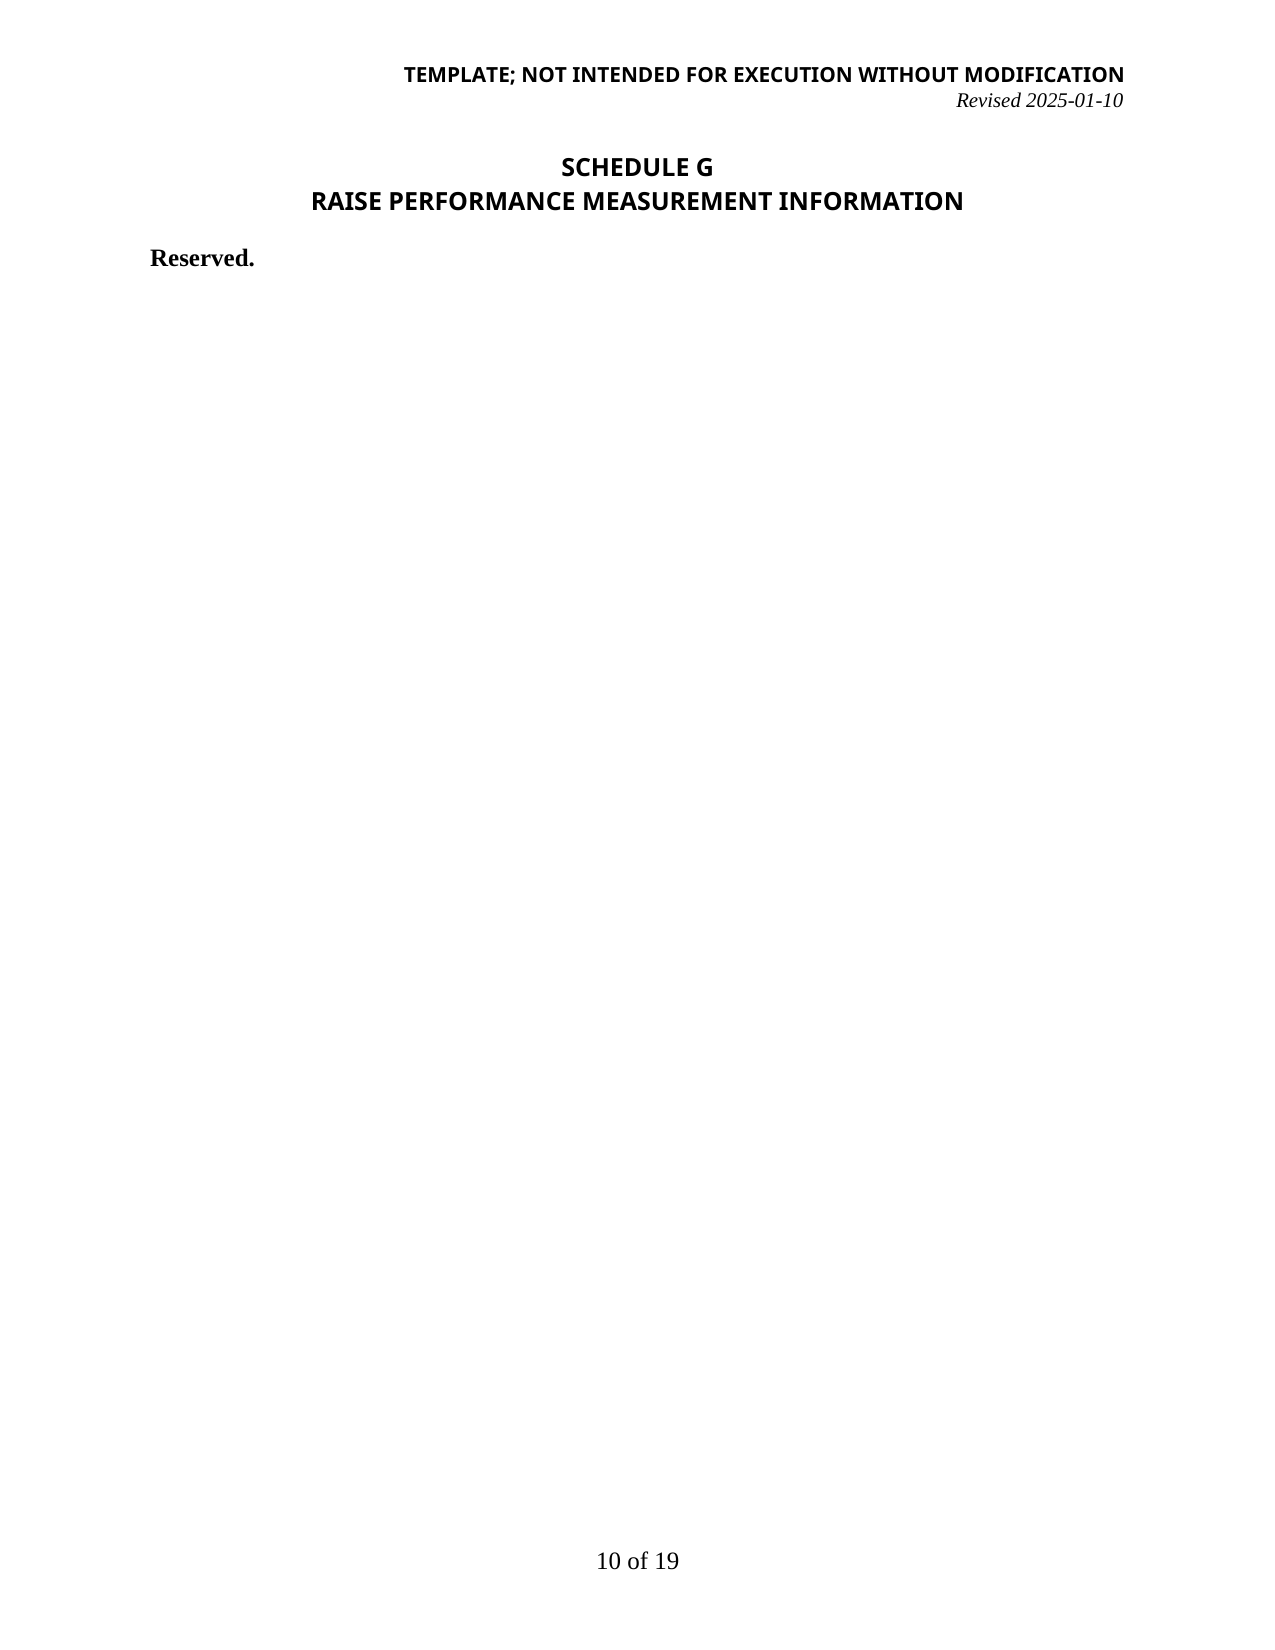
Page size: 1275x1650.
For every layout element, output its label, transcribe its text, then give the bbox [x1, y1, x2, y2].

text Reserved. [150, 243, 1125, 272]
title Schedule G RAISE Performance Measurement Information [150, 150, 1125, 218]
